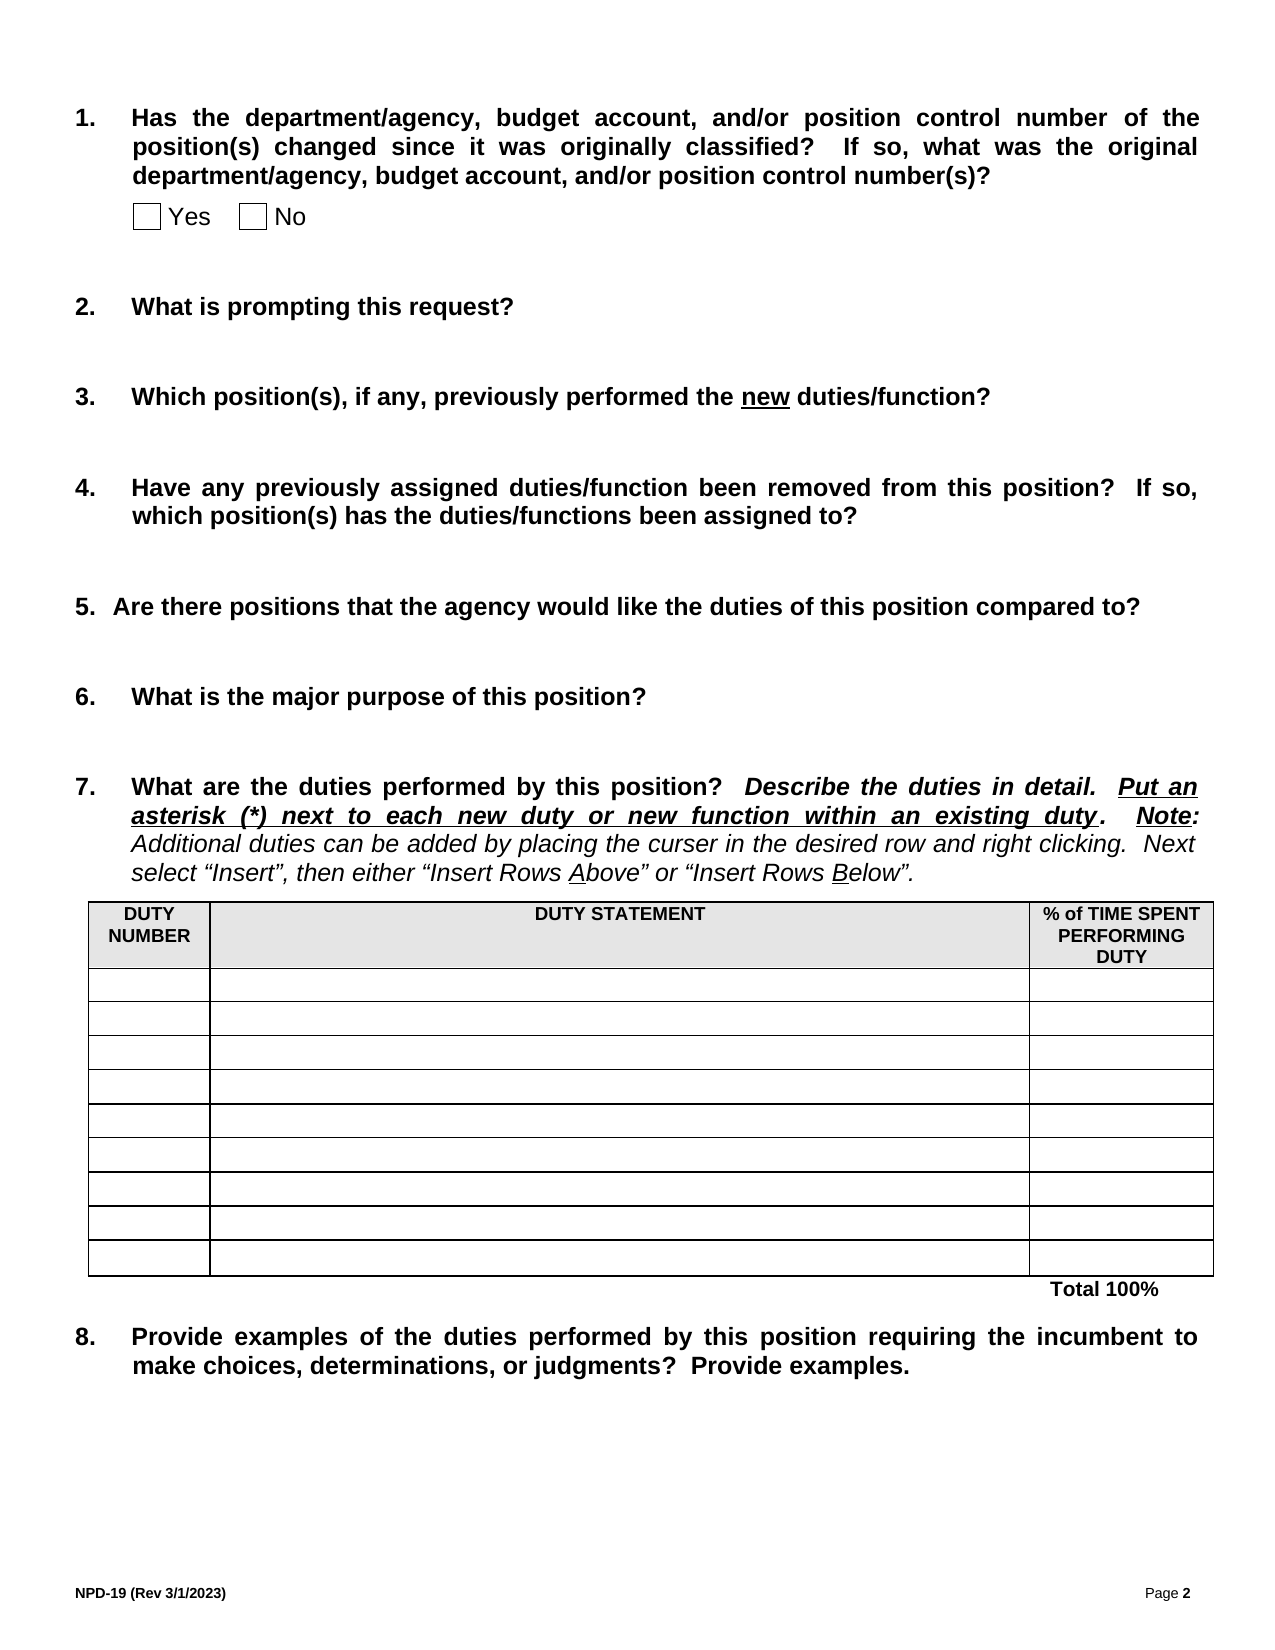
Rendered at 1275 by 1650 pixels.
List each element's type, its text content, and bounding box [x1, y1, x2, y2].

table_header % of TIME SPENT PERFORMING DUTY [1030, 903, 1213, 967]
table_cell [89, 1070, 209, 1103]
table_header DUTY NUMBER [89, 903, 209, 967]
table_cell [211, 1207, 1029, 1239]
table_cell [1030, 1138, 1213, 1171]
table_cell [211, 1036, 1029, 1069]
table_cell [1030, 1002, 1213, 1035]
table_cell [89, 1036, 209, 1069]
table_cell [1030, 1105, 1213, 1137]
list Has the department/agency, budget account, and/or position control number of the position(s) changed since it was originally classified? If so, what was the original department/agency, budget account, and/or position control number(s)? [75, 103, 1200, 189]
table_cell [89, 1002, 209, 1035]
table_cell [89, 1173, 209, 1205]
table_cell [211, 1070, 1029, 1103]
list What is the major purpose of this position? [75, 682, 1200, 710]
table_cell [1030, 1070, 1213, 1103]
table_cell [1030, 1173, 1213, 1205]
table_cell [211, 1138, 1029, 1171]
table_header DUTY Statement [211, 903, 1029, 967]
table_cell [211, 1241, 1029, 1275]
table_cell [89, 969, 209, 1001]
text Total 100% [1050, 1277, 1200, 1301]
list Provide examples of the duties performed by this position requiring the incumbent to make choices, determinations, or judgments? Provide examples. [75, 1322, 1200, 1379]
list Which position(s), if any, previously performed the new duties/function? [75, 382, 1200, 411]
table_cell [211, 1173, 1029, 1205]
table_cell [211, 1002, 1029, 1035]
list Are there positions that the agency would like the duties of this position compared to? [75, 591, 1200, 620]
table_cell [1030, 1036, 1213, 1069]
table_cell [89, 1241, 209, 1275]
table_cell [89, 1207, 209, 1239]
table_cell [89, 1138, 209, 1171]
table_cell [1030, 969, 1213, 1001]
text Yes No [132, 202, 1200, 231]
table_cell [211, 969, 1029, 1001]
table_cell [1030, 1207, 1213, 1239]
list What is prompting this request? [75, 292, 1200, 321]
list Have any previously assigned duties/function been removed from this position? If so, which position(s) has the duties/functions been assigned to? [75, 472, 1200, 530]
table_cell [89, 1105, 209, 1137]
table_cell [1030, 1241, 1213, 1275]
list What are the duties performed by this position? Describe the duties in detail. Put an asterisk (*) next to each new duty or new function within an existing duty. Note: Additional duties can be added by placing the curser in the desired row and right clicking. Next select “Insert”, then either “Insert Rows Above” or “Insert Rows Below”. [75, 772, 1200, 887]
table_cell [211, 1105, 1029, 1137]
